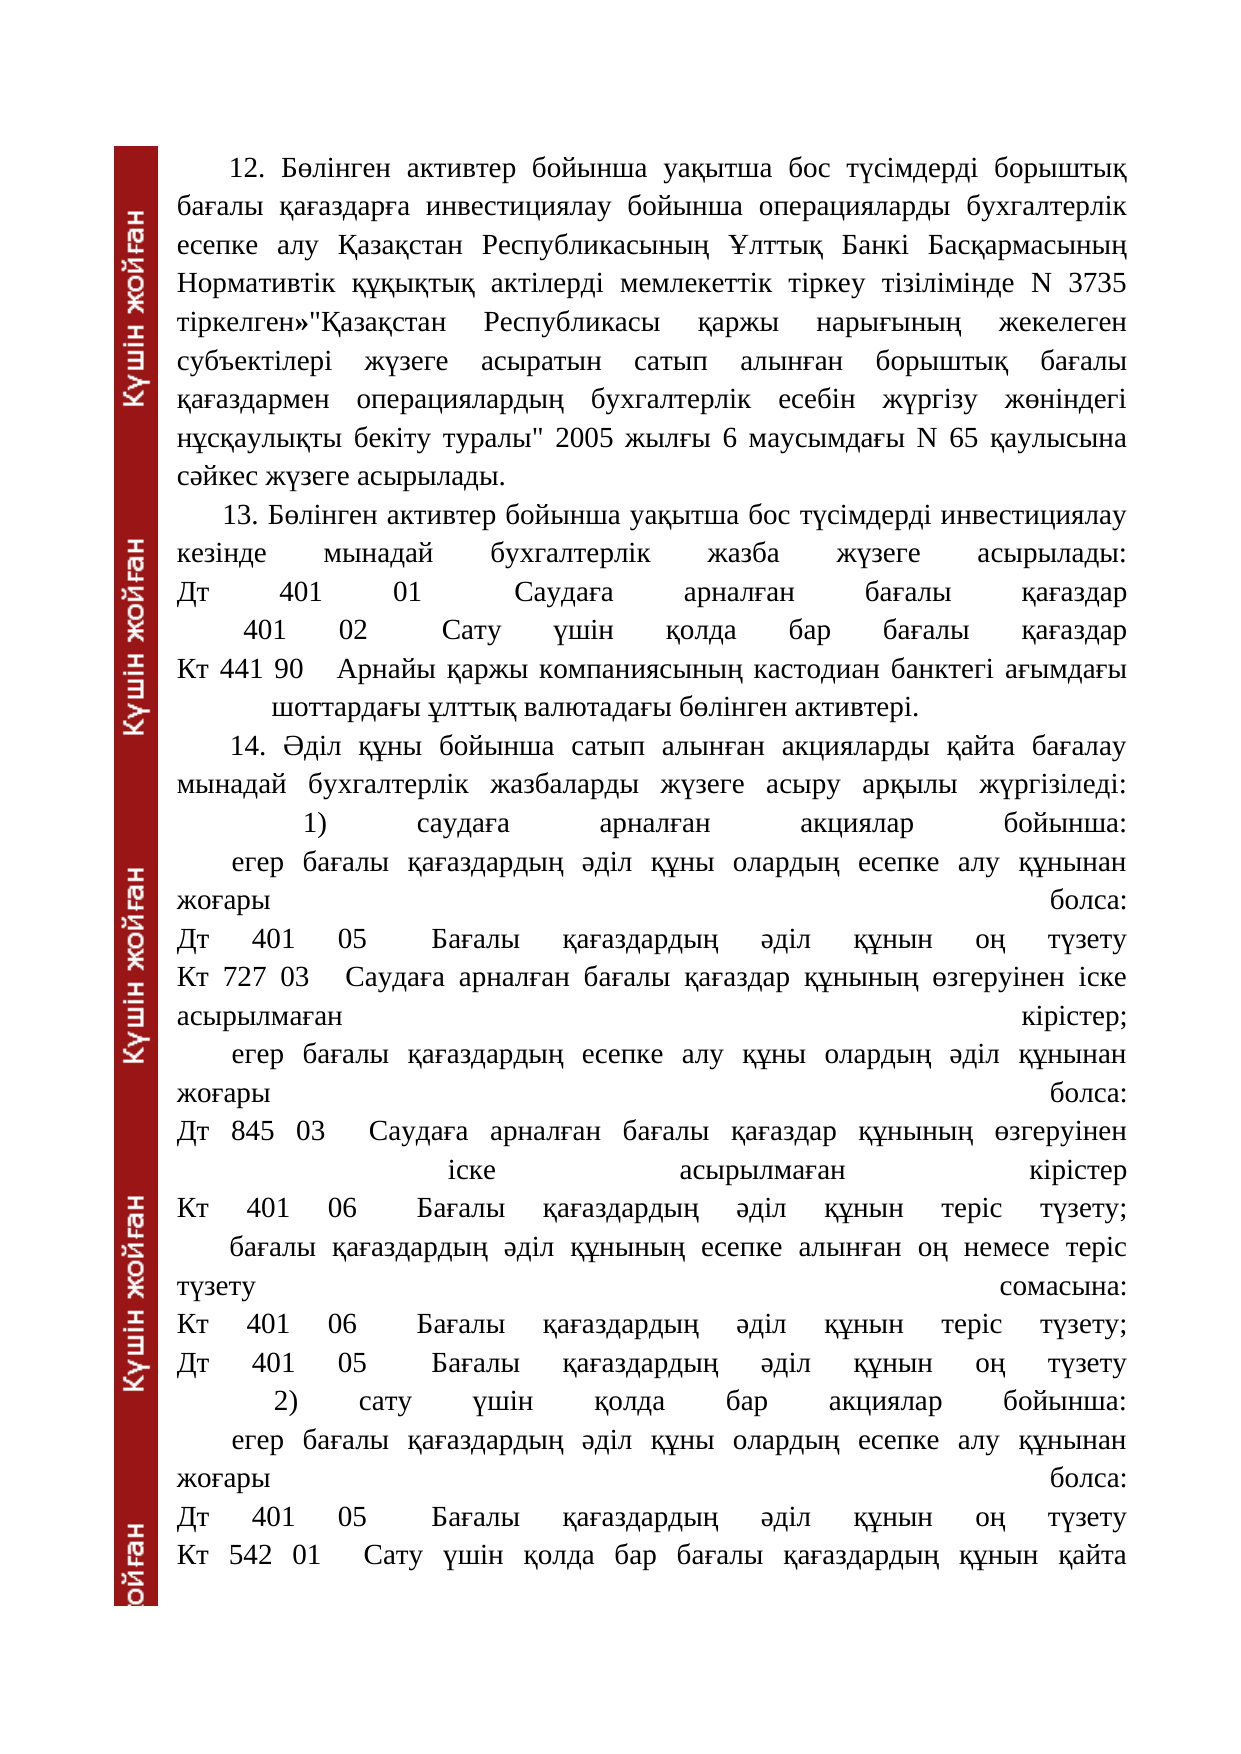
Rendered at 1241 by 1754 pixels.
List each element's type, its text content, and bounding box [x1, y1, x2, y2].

picture [114, 492, 158, 497]
picture [114, 146, 158, 150]
picture [114, 1571, 158, 1606]
text 12. Бөлінген активтер бойынша уақытша бос түсімдерді борыштық бағалы қағаздарға инвестициялау бойынша операцияларды бухгалтерлік есепке алу Қазақстан Республикасының Ұлттық Банкі Басқармасының Нормативтік құқықтық актілерді мемлекеттік тіркеу тізілімінде N 3735 тіркелген » "Қазақстан Республикасы қаржы нарығының жекелеген субъектілері жүзеге асыратын сатып алынған борыштық бағалы қағаздармен операциялардың бухгалтерлік есебін жүргізу жөніндегі нұсқаулықты бекіту туралы" 2005 жылғы 6 маусымдағы N 65 қаулысына сәйкес жүзеге асырылады. [112, 150, 1128, 492]
picture [114, 723, 158, 728]
text 13. Бөлінген активтер бойынша уақытша бос түсімдерді инвестициялау кезінде мынадай бухгалтерлік жазба жүзеге асырылады: Дт 401 01 Саудаға арналған бағалы қағаздар 401 02 Сату үшін қолда бар бағалы қағаздар Кт 441 90 Арнайы қаржы компаниясының кастодиан банктегі ағымдағы шоттардағы ұлттық валютадағы бөлінген активтері. [112, 497, 1128, 723]
